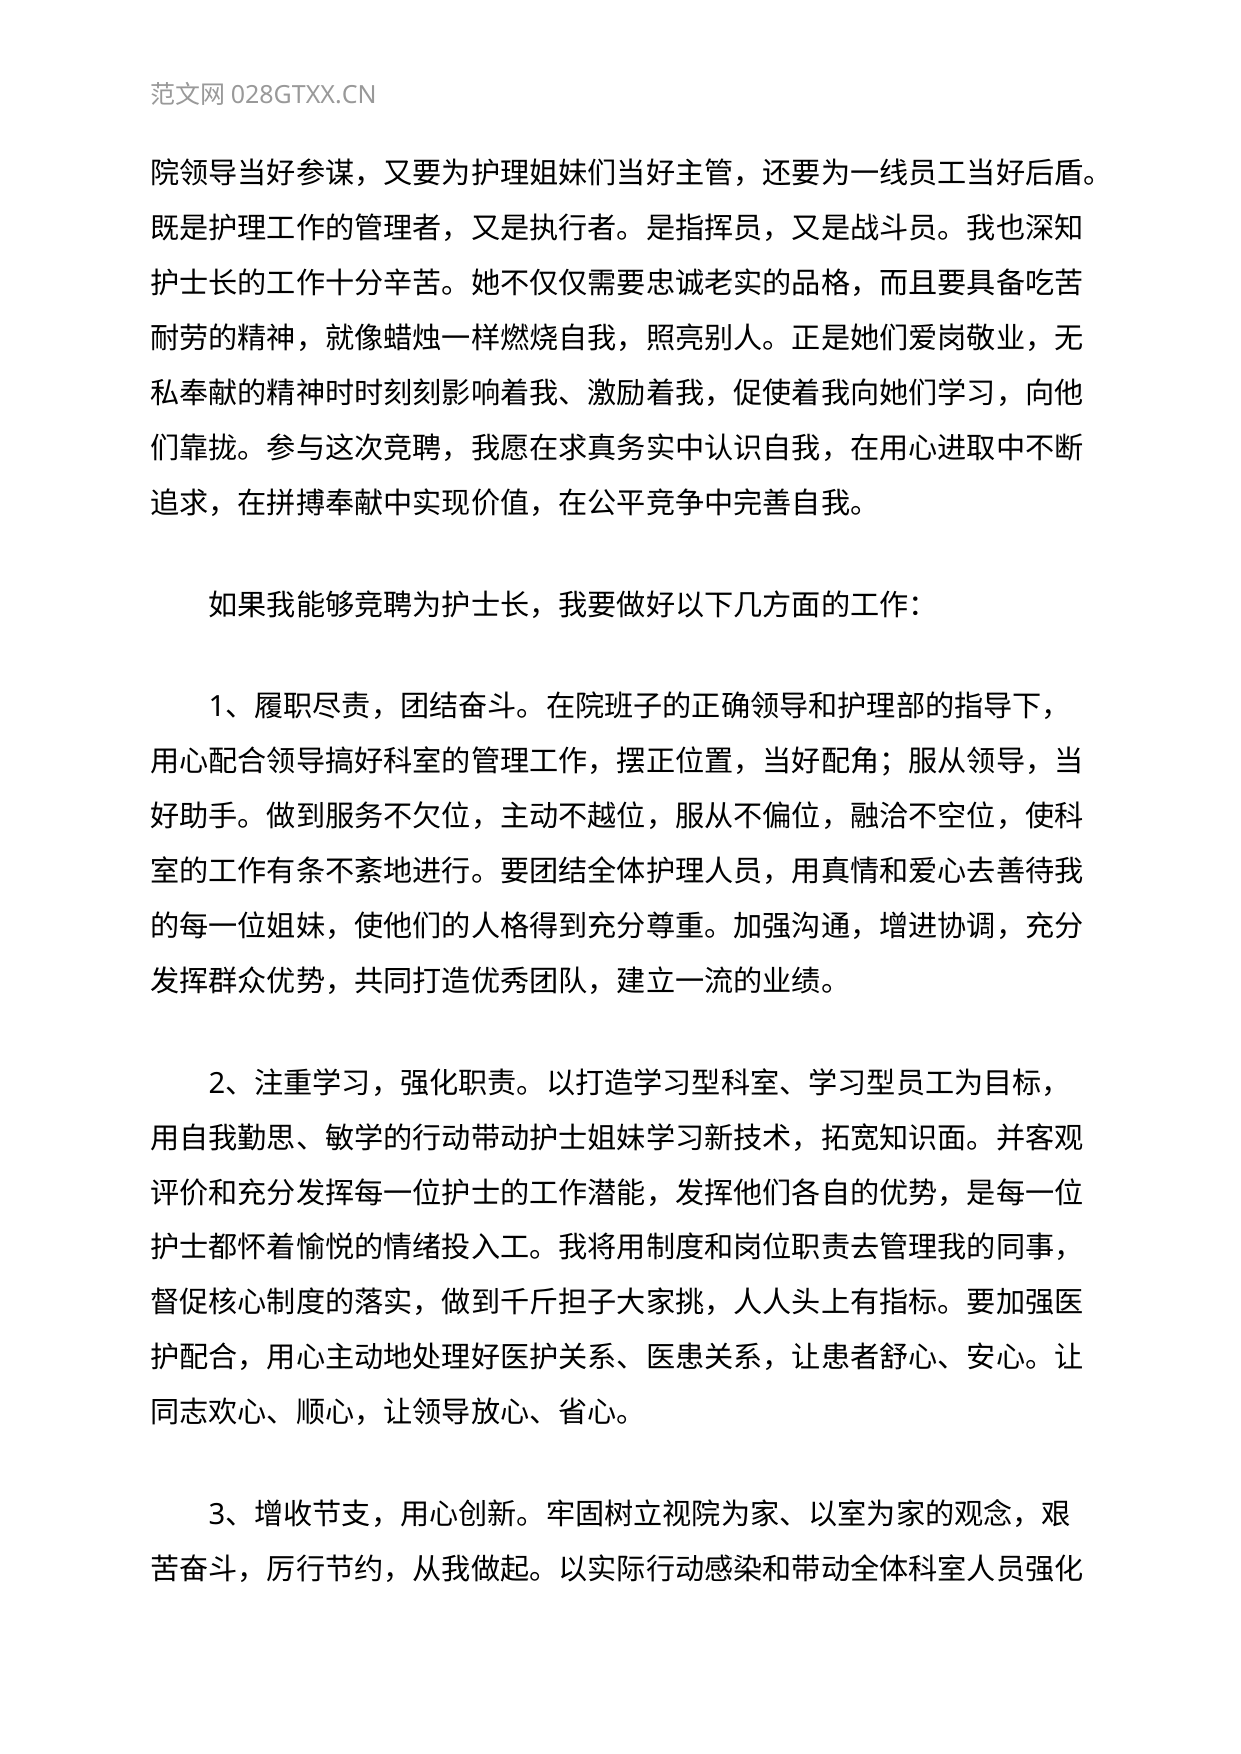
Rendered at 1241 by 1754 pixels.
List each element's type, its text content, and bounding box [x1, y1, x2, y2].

text 如果我能够竞聘为护士长，我要做好以下几方面的工作： [150, 581, 1090, 623]
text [150, 150, 1090, 522]
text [150, 1491, 1090, 1588]
text 2、注重学习，强化职责。以打造学习型科室、学习型员工为目标，用自我勤思、敏学的行动带动护士姐妹学习新技术，拓宽知识面。并客观评价和充分发挥每一位护士的工作潜能，发挥他们各自的优势，是每一位护士都怀着愉悦的情绪投入工。我将用制度和岗位职责去管理我的同事，督促核心制度的落实，做到千斤担子大家挑，人人头上有指标。要加强医护配合，用心主动地处理好医护关系、医患关系，让患者舒心、安心。让同志欢心、顺心，让领导放心、省心。 [150, 1059, 1090, 1431]
text 1、履职尽责，团结奋斗。在院班子的正确领导和护理部的指导下，用心配合领导搞好科室的管理工作，摆正位置，当好配角；服从领导，当好助手。做到服务不欠位，主动不越位，服从不偏位，融洽不空位，使科室的工作有条不紊地进行。要团结全体护理人员，用真情和爱心去善待我的每一位姐妹，使他们的人格得到充分尊重。加强沟通，增进协调，充分发挥群众优势，共同打造优秀团队，建立一流的业绩。 [150, 683, 1090, 1000]
